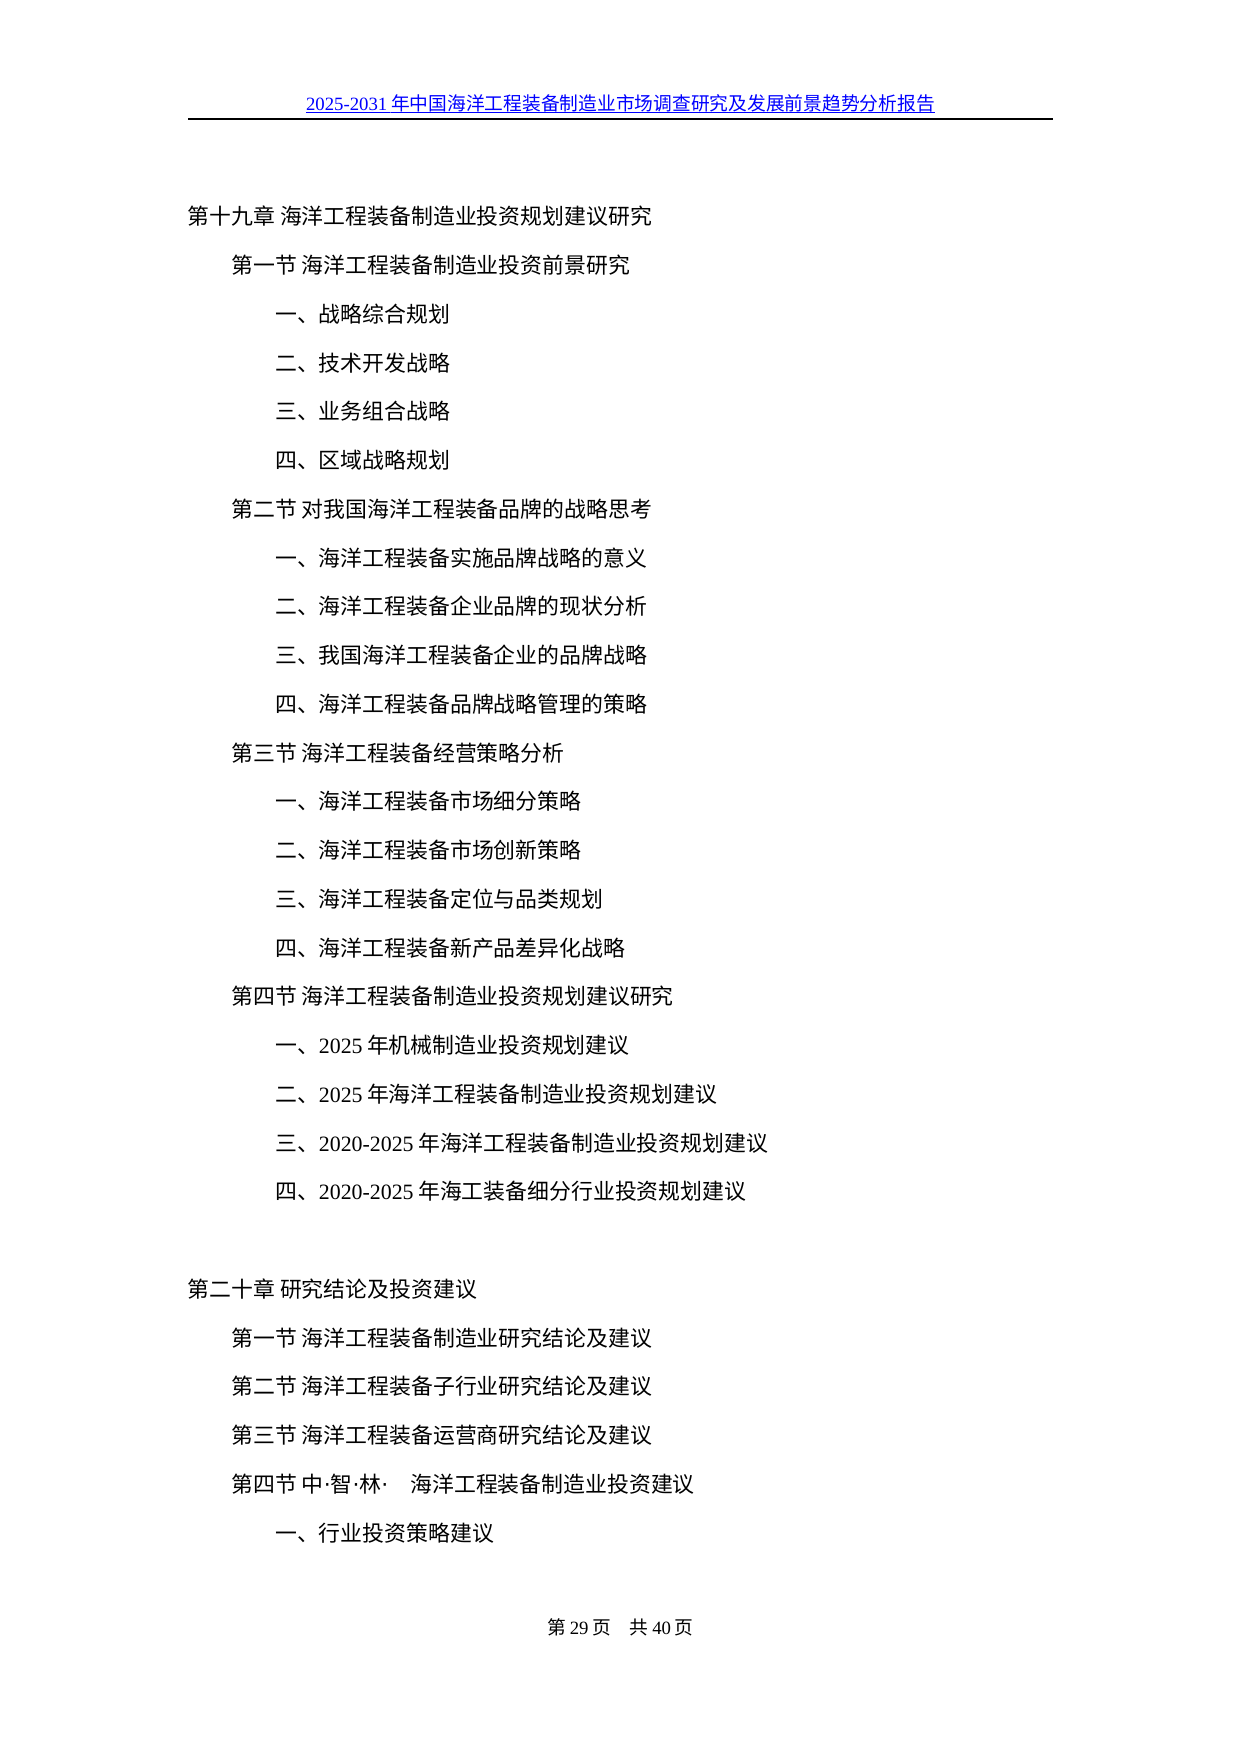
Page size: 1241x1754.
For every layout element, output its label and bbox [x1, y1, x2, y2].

text [187, 150, 1053, 1548]
